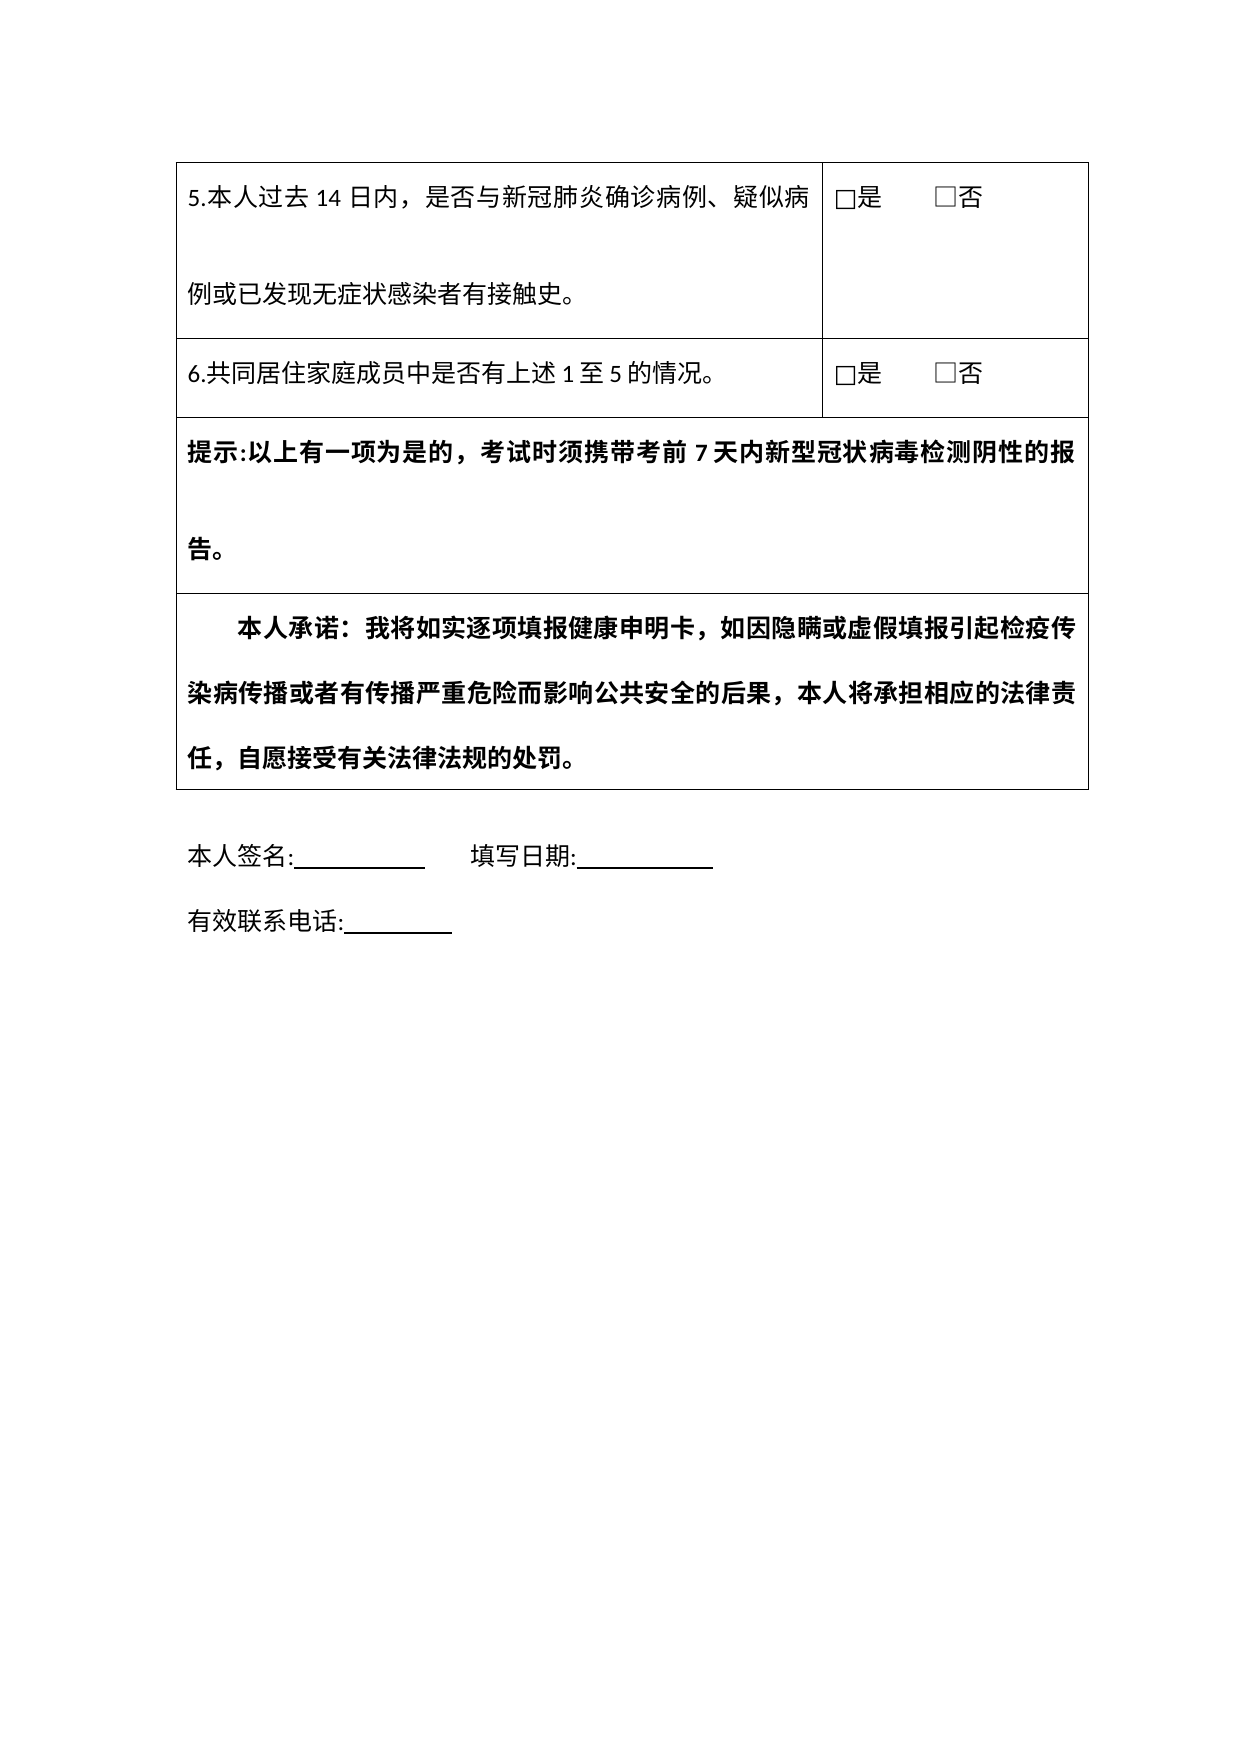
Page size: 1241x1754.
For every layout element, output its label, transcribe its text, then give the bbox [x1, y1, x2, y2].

text 本人签名: 填写日期: [187, 822, 1053, 887]
table_cell 6.共同居住家庭成员中是否有上述1至5的情况。 [177, 339, 822, 417]
table_cell □是 □否 [823, 339, 1088, 417]
text 有效联系电话: [187, 887, 1053, 952]
table_cell □是 □否 [823, 163, 1088, 338]
table_cell 本人承诺：我将如实逐项填报健康申明卡，如因隐瞒或虚假填报引起检疫传染病传播或者有传播严重危险而影响公共安全的后果，本人将承担相应的法律责任，自愿接受有关法律法规的处罚。 [177, 594, 1088, 789]
table_cell 5.本人过去14 日内，是否与新冠肺炎确诊病例、疑似病例或已发现无症状感染者有接触史。 [177, 163, 822, 338]
table_cell 提示:以上有一项为是的，考试时须携带考前7天内新型冠状病毒检测阴性的报告。 [177, 418, 1088, 593]
